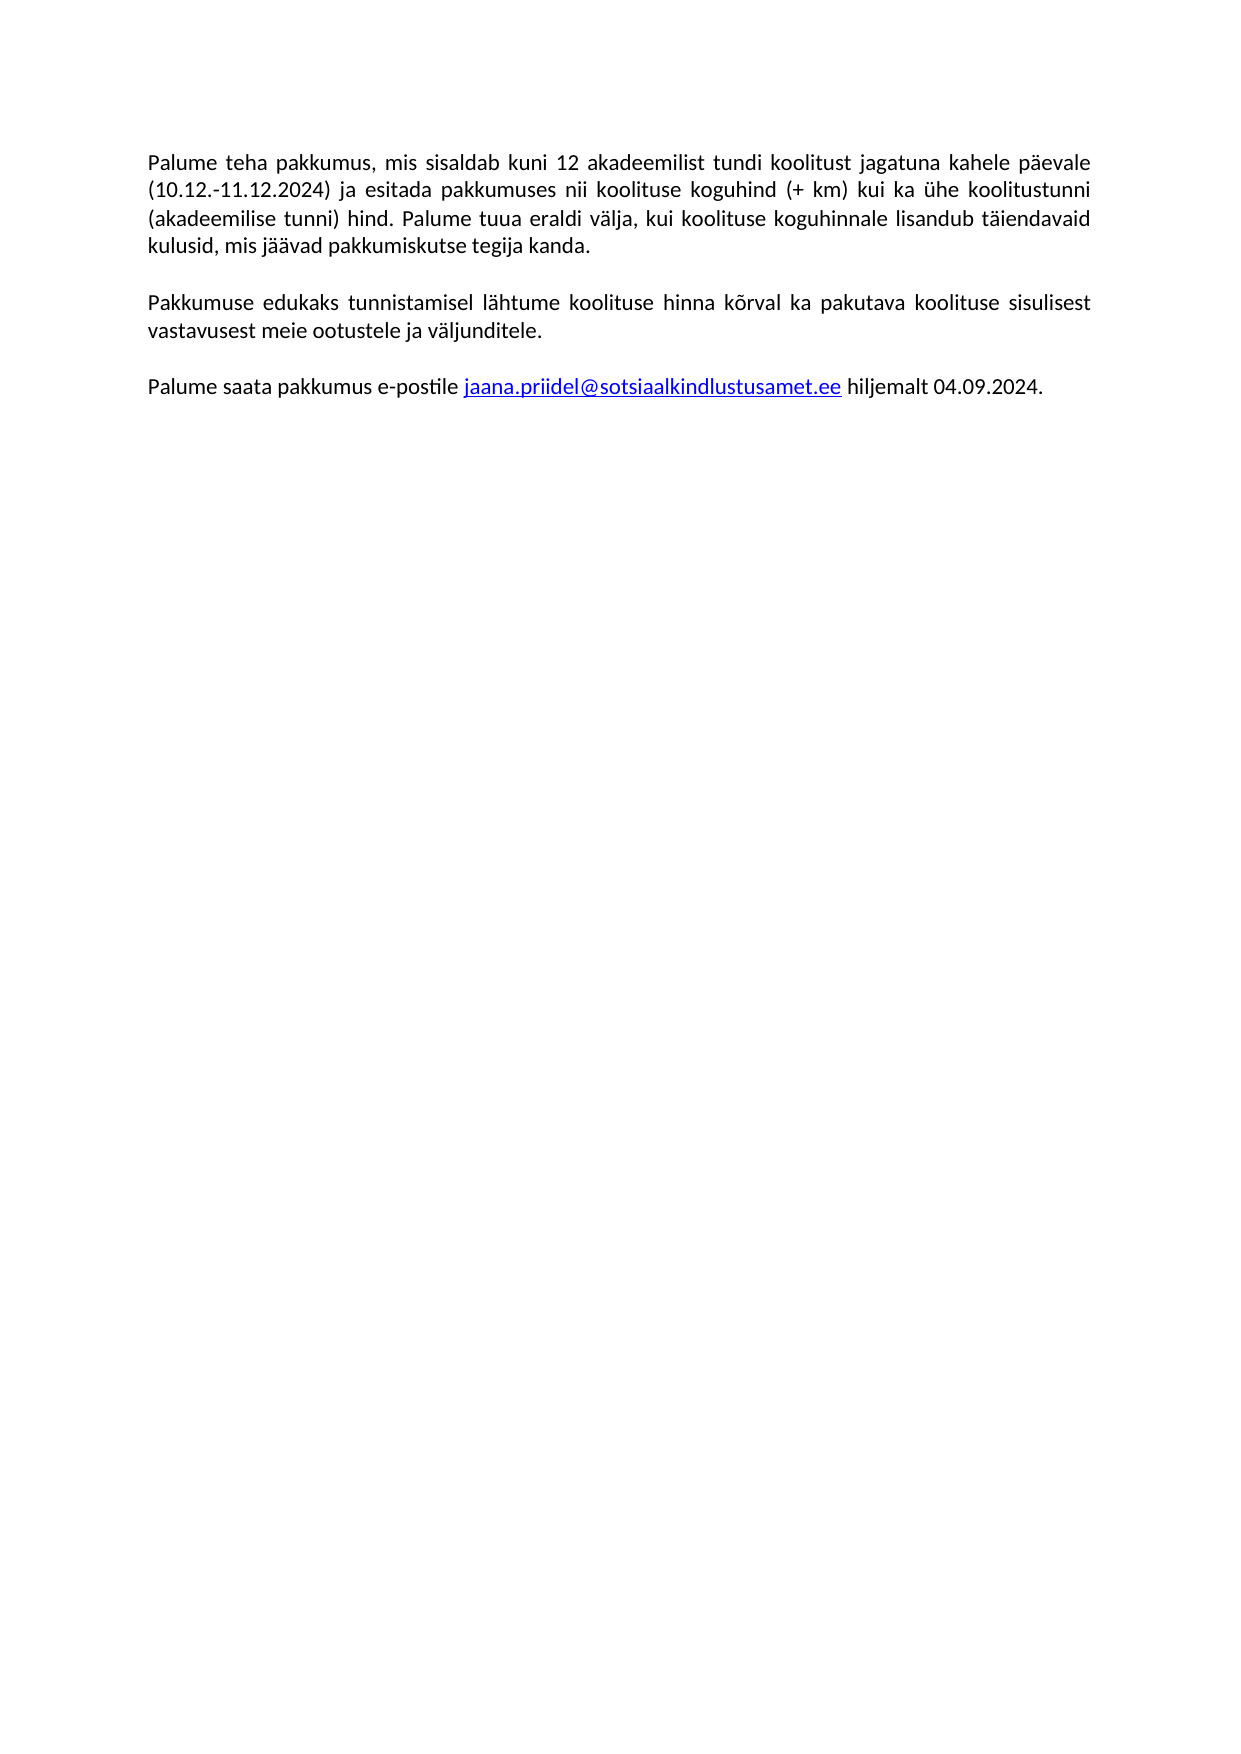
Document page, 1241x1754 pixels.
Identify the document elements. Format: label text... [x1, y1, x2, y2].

text Palume teha pakkumus, mis sisaldab kuni 12 akadeemilist tundi koolitust jagatuna kahele päevale (10.12.-11.12.2024) ja esitada pakkumuses nii koolituse koguhind (+ km) kui ka ühe koolitustunni (akadeemilise tunni) hind. Palume tuua eraldi välja, kui koolituse koguhinnale lisandub täiendavaid kulusid, mis jäävad pakkumiskutse tegija kanda. [148, 148, 1093, 260]
text Palume saata pakkumus e-postile jaana.priidel@sotsiaalkindlustusamet.ee hiljemalt 04.09.2024. [148, 372, 1093, 400]
text Pakkumuse edukaks tunnistamisel lähtume koolituse hinna kõrval ka pakutava koolituse sisulisest vastavusest meie ootustele ja väljunditele. [148, 288, 1093, 344]
